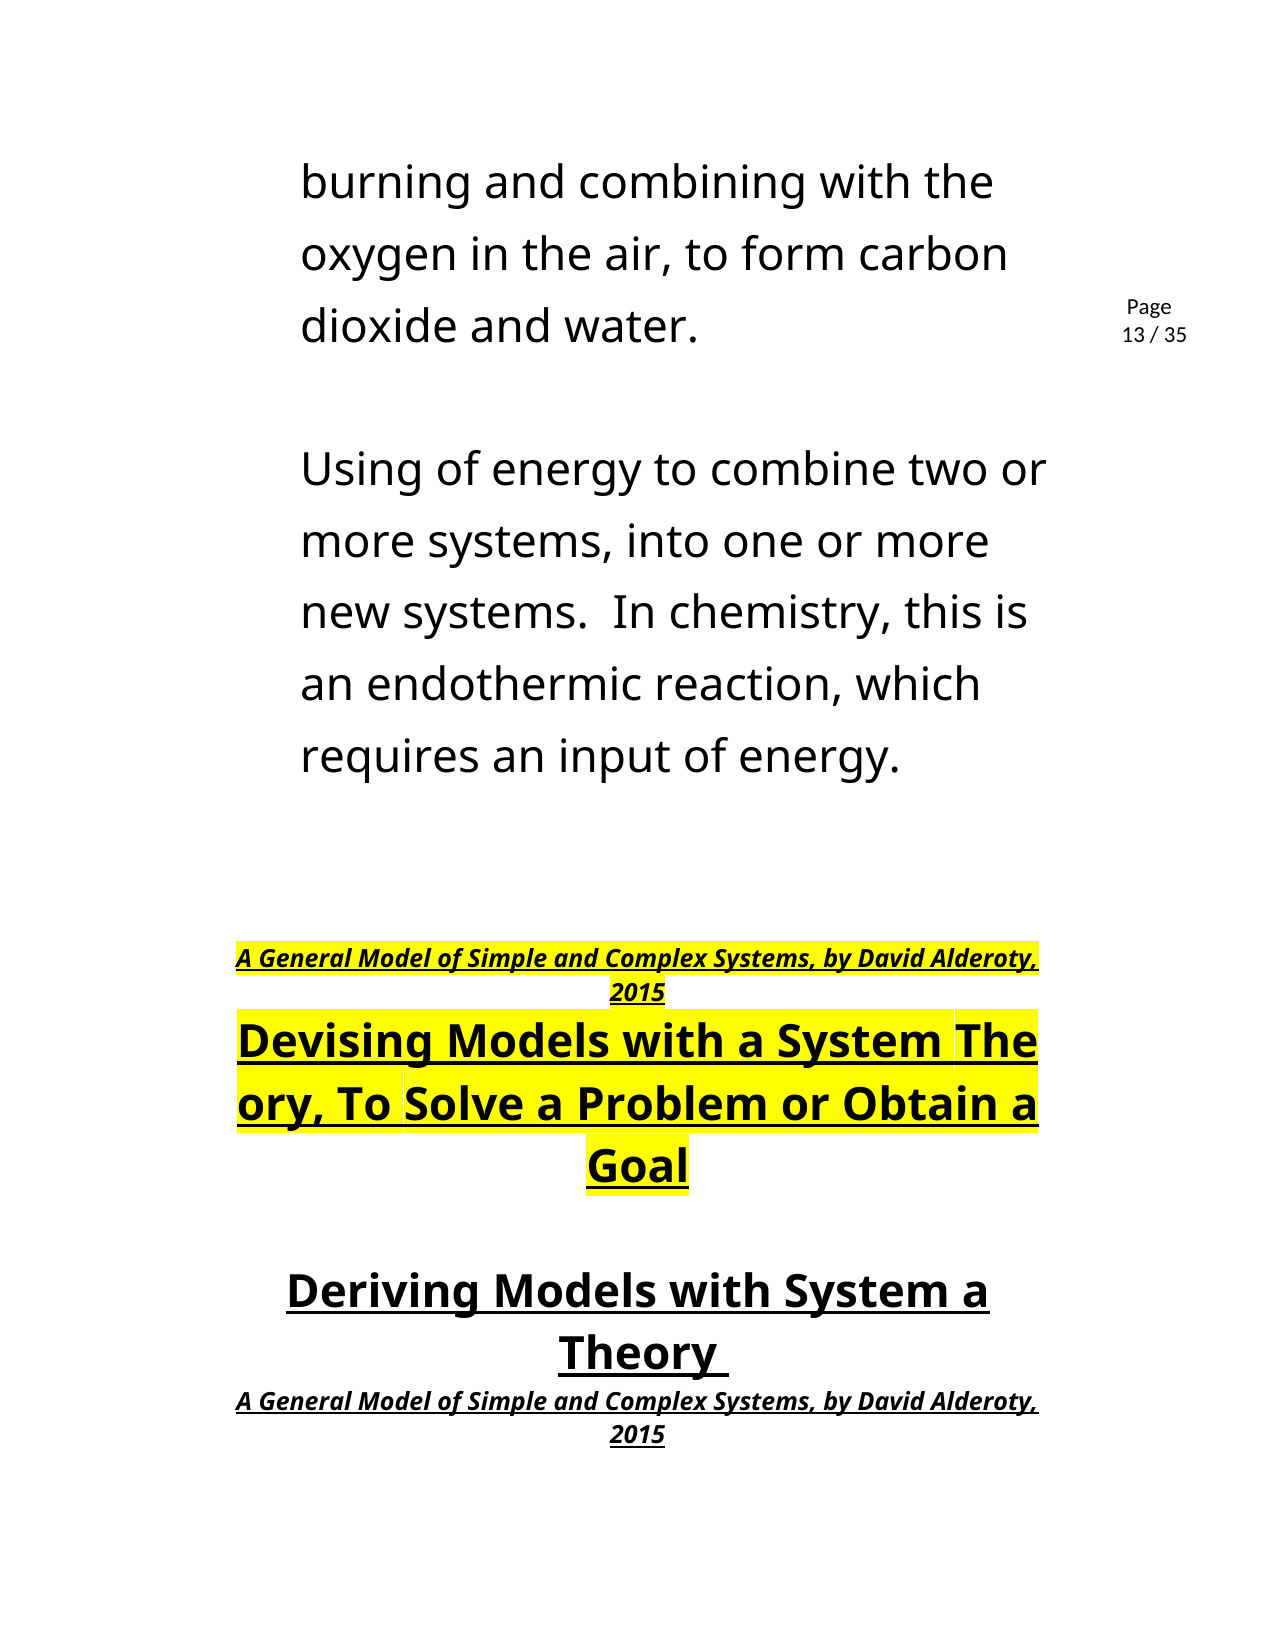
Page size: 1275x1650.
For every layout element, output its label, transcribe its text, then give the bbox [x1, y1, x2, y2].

text Devising Models with a System Theory, To Solve a Problem or Obtain a Goal [225, 1009, 1050, 1196]
text Deriving Models with System a Theory [225, 1258, 1050, 1383]
list Using of energy to combine two or more systems, into one or more new systems. In chemistry, this is an endothermic reaction, which requires an input of energy. [300, 437, 1050, 786]
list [262, 150, 1050, 356]
text A General Model of Simple and Complex Systems, by David Alderoty, 2015 [665, 941, 1050, 1009]
text A General Model of Simple and Complex Systems, by David Alderoty, 2015 [225, 1383, 1050, 1451]
text A General Model of Simple and Complex Systems, by David Alderoty, 2015 [225, 941, 610, 1009]
